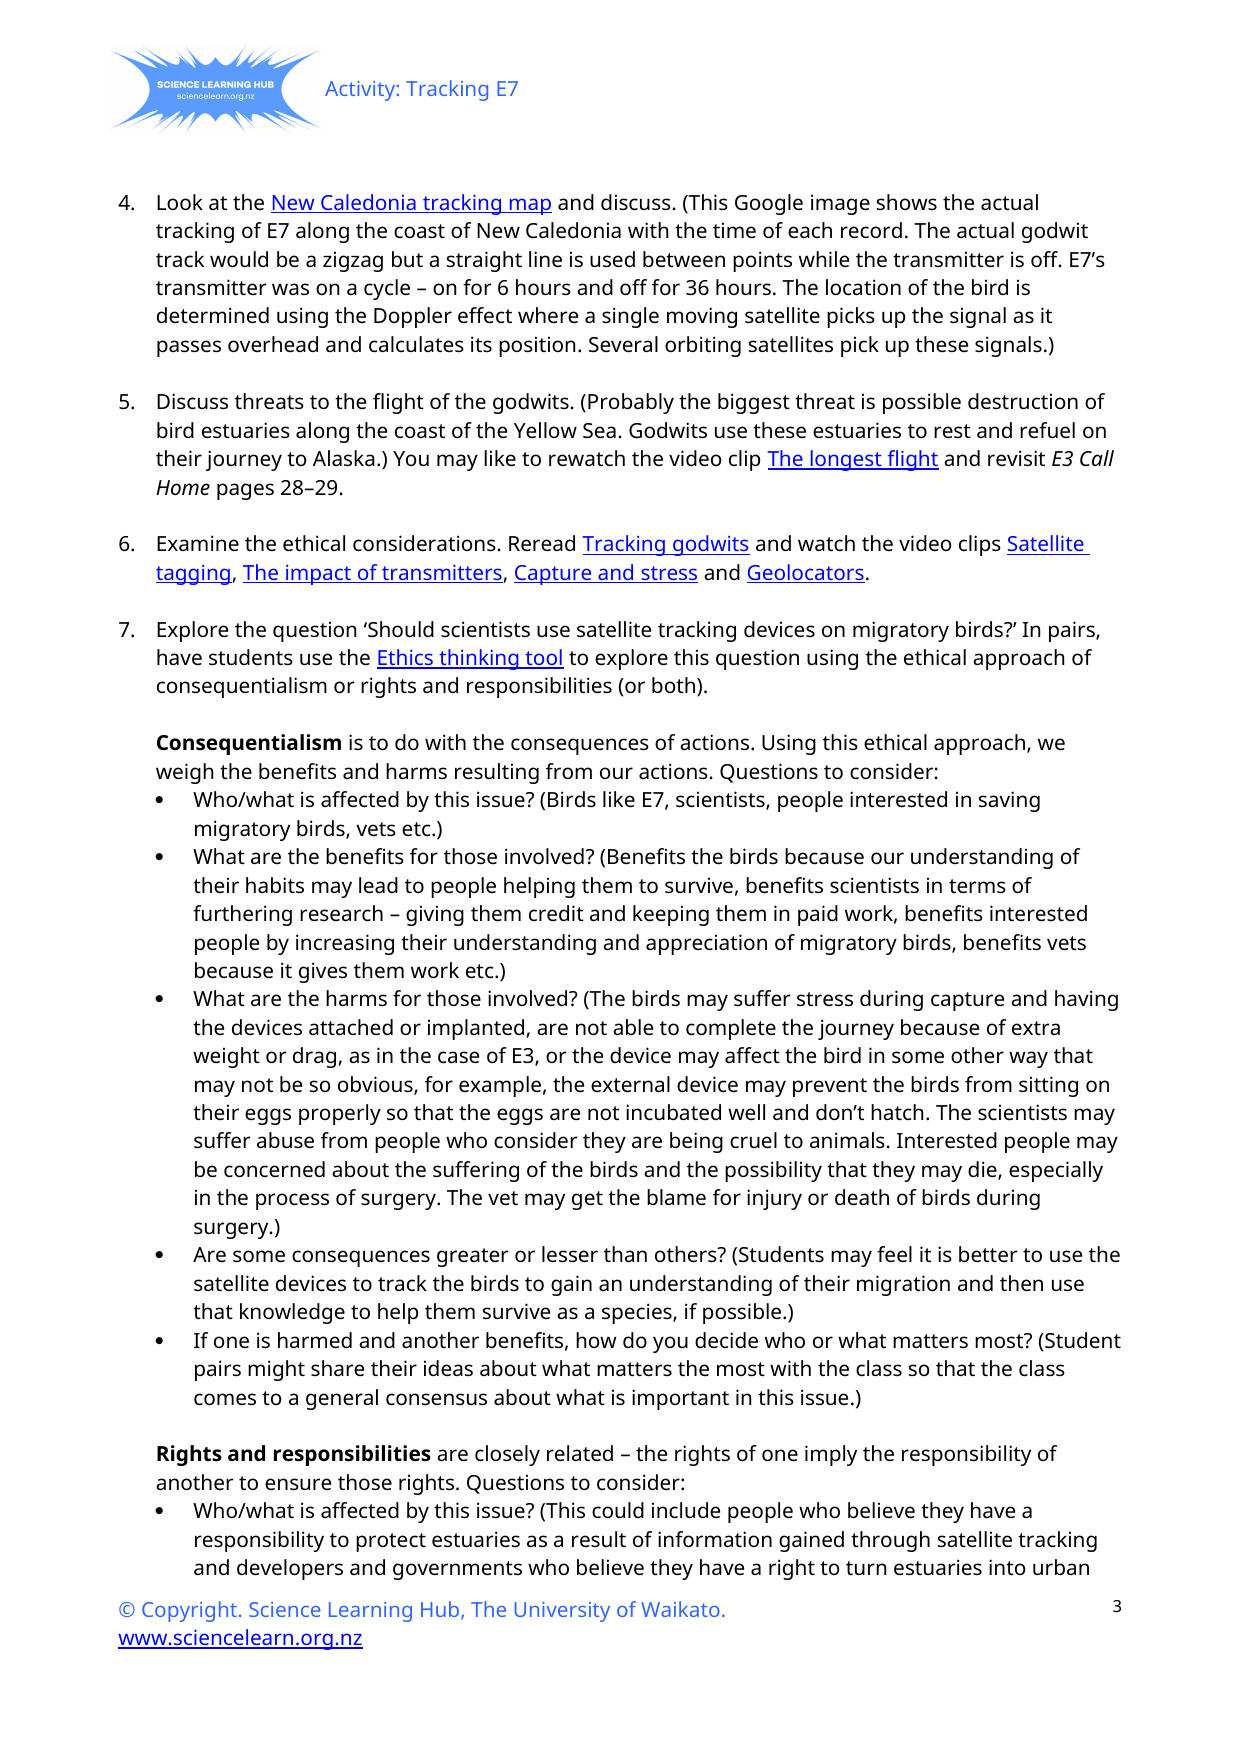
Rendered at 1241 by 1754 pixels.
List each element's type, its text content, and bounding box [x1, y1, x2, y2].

list Discuss threats to the flight of the godwits. (Probably the biggest threat is possible destruction of bird estuaries along the coast of the Yellow Sea. Godwits use these estuaries to rest and refuel on their journey to Alaska.) You may like to rewatch the video clip The longest flight and revisit E3 Call Home pages 28–29. [118, 387, 1122, 501]
list Who/what is affected by this issue? (Birds like E7, scientists, people interested in saving migratory birds, vets etc.) [156, 785, 1122, 842]
text Rights and responsibilities are closely related – the rights of one imply the responsibility of another to ensure those rights. Questions to consider: [156, 1439, 1122, 1496]
list Are some consequences greater or lesser than others? (Students may feel it is better to use the satellite devices to track the birds to gain an understanding of their migration and then use that knowledge to help them survive as a species, if possible.) [156, 1240, 1122, 1326]
list If one is harmed and another benefits, how do you decide who or what matters most? (Student pairs might share their ideas about what matters the most with the class so that the class comes to a general consensus about what is important in this issue.) [156, 1326, 1122, 1411]
list Explore the question ‘Should scientists use satellite tracking devices on migratory birds?’ In pairs, have students use the Ethics thinking tool to explore this question using the ethical approach of consequentialism or rights and responsibilities (or both). [118, 615, 1122, 700]
text Consequentialism is to do with the consequences of actions. Using this ethical approach, we weigh the benefits and harms resulting from our actions. Questions to consider: [156, 728, 1122, 785]
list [156, 1496, 1122, 1582]
list What are the benefits for those involved? (Benefits the birds because our understanding of their habits may lead to people helping them to survive, benefits scientists in terms of furthering research – giving them credit and keeping them in paid work, benefits interested people by increasing their understanding and appreciation of migratory birds, benefits vets because it gives them work etc.) [156, 842, 1122, 984]
list Look at the New Caledonia tracking map and discuss. (This Google image shows the actual tracking of E7 along the coast of New Caledonia with the time of each record. The actual godwit track would be a zigzag but a straight line is used between points while the transmitter is off. E7’s transmitter was on a cycle – on for 6 hours and off for 36 hours. The location of the bird is determined using the Doppler effect where a single moving satellite picks up the signal as it passes overhead and calculates its position. Several orbiting satellites pick up these signals.) [118, 188, 1122, 358]
list What are the harms for those involved? (The birds may suffer stress during capture and having the devices attached or implanted, are not able to complete the journey because of extra weight or drag, as in the case of E3, or the device may affect the bird in some other way that may not be so obvious, for example, the external device may prevent the birds from sitting on their eggs properly so that the eggs are not incubated well and don’t hatch. The scientists may suffer abuse from people who consider they are being cruel to animals. Interested people may be concerned about the suffering of the birds and the possibility that they may die, especially in the process of surgery. The vet may get the blame for injury or death of birds during surgery.) [156, 984, 1122, 1240]
picture [109, 43, 322, 135]
list Examine the ethical considerations. Reread Tracking godwits and watch the video clips Satellite tagging, The impact of transmitters, Capture and stress and Geolocators. [118, 529, 1122, 586]
